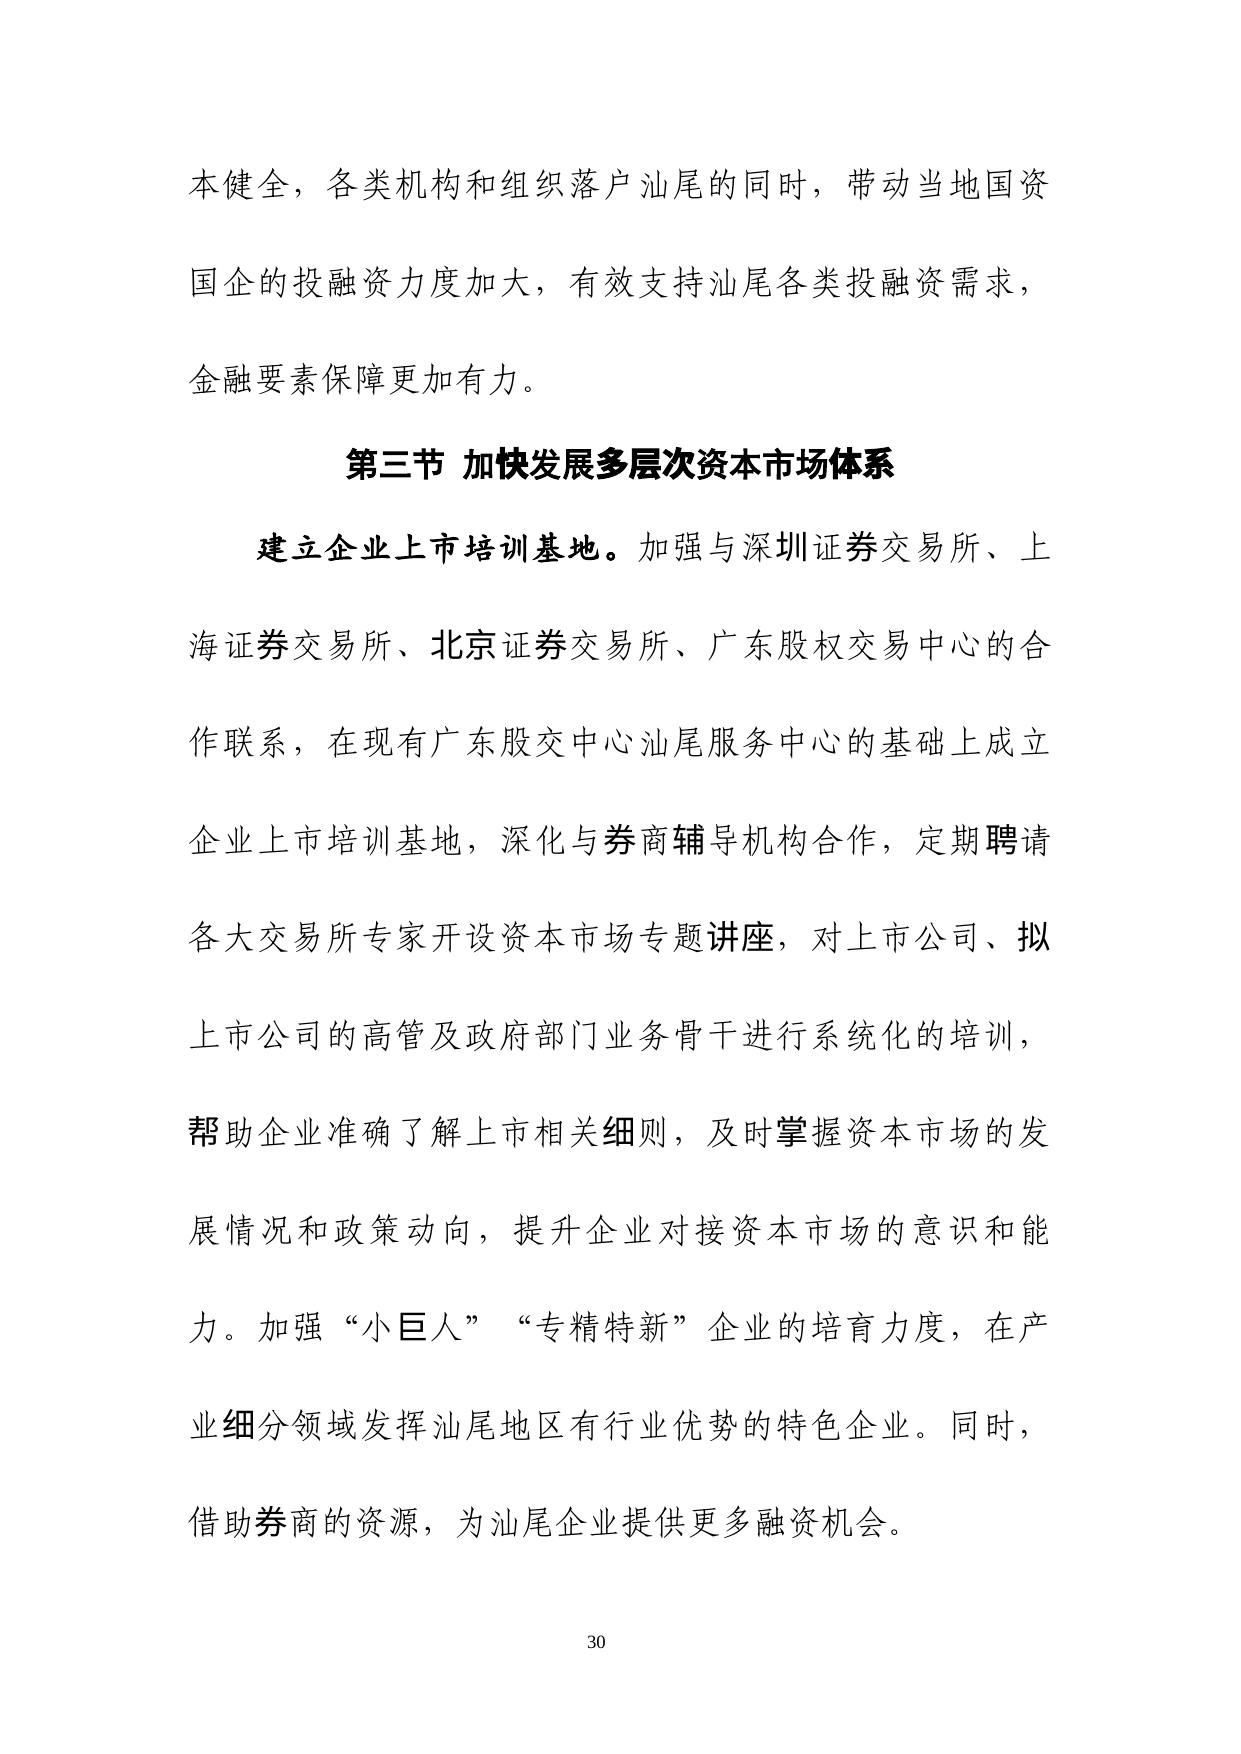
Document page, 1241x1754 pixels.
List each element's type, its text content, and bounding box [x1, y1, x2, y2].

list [187, 150, 1053, 410]
subtitle 第三节 加快发展多层次资本市场体系 [187, 429, 1053, 494]
list 建立企业上市培训基地。加强与深圳证券交易所、上海证券交易所、北京证券交易所、广东股权交易中心的合作联系，在现有广东股交中心汕尾服务中心的基础上成立企业上市培训基地，深化与券商辅导机构合作，定期聘请各大交易所专家开设资本市场专题讲座，对上市公司、拟上市公司的高管及政府部门业务骨干进行系统化的培训，帮助企业准确了解上市相关细则，及时掌握资本市场的发展情况和政策动向，提升企业对接资本市场的意识和能力。加强“小巨人”“专精特新”企业的培育力度，在产业细分领域发挥汕尾地区有行业优势的特色企业。同时，借助券商的资源，为汕尾企业提供更多融资机会。 [187, 513, 1053, 1553]
